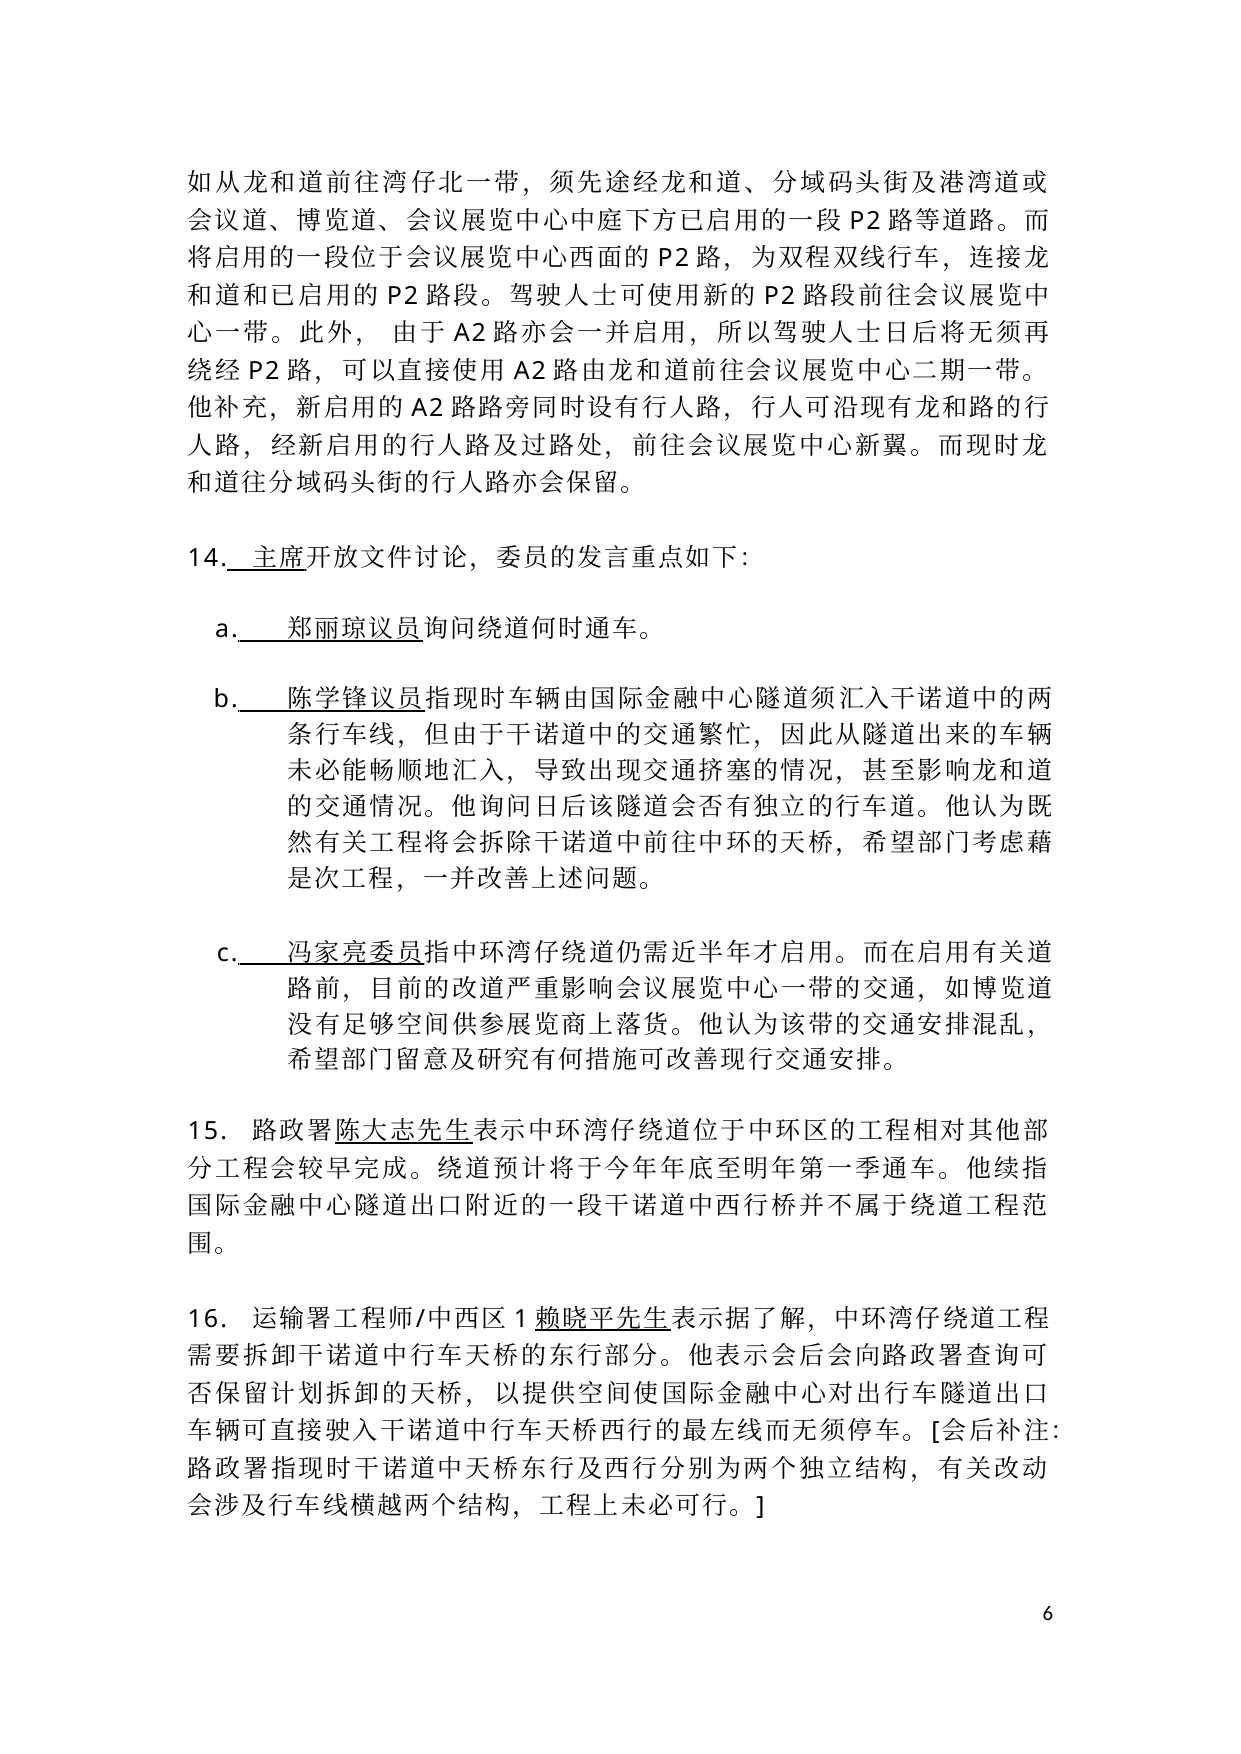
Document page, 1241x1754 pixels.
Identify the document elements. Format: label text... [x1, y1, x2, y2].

list 运输署工程师/中西区1赖晓平先生表示据了解，中环湾仔绕道工程需要拆卸干诺道中行车天桥的东行部分。他表示会后会向路政署查询可否保留计划拆卸的天桥，以提供空间使国际金融中心对出行车隧道出口车辆可直接驶入干诺道中行车天桥西行的最左线而无须停车。[会后补注：路政署指现时干诺道中天桥东行及西行分别为两个独立结构，有关改动会涉及行车线横越两个结构，工程上未必可行。] [187, 1298, 1050, 1523]
list 冯家亮委员指中环湾仔绕道仍需近半年才启用。而在启用有关道路前，目前的改道严重影响会议展览中心一带的交通，如博览道没有足够空间供参展览商上落货。他认为该带的交通安排混乱，希望部门留意及研究有何措施可改善现行交通安排。 [237, 932, 1053, 1076]
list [187, 162, 1050, 500]
list 郑丽琼议员询问绕道何时通车。 [237, 609, 1053, 645]
list 主席开放文件讨论，委员的发言重点如下： [187, 537, 1050, 575]
list 陈学锋议员指现时车辆由国际金融中心隧道须汇入干诺道中的两条行车线，但由于干诺道中的交通繁忙，因此从隧道出来的车辆未必能畅顺地汇入，导致出现交通挤塞的情况，甚至影响龙和道的交通情况。他询问日后该隧道会否有独立的行车道。他认为既然有关工程将会拆除干诺道中前往中环的天桥，希望部门考虑藉是次工程，一并改善上述问题。 [237, 679, 1053, 895]
list 路政署陈大志先生表示中环湾仔绕道位于中环区的工程相对其他部分工程会较早完成。绕道预计将于今年年底至明年第一季通车。他续指国际金融中心隧道出口附近的一段干诺道中西行桥并不属于绕道工程范围。 [187, 1110, 1050, 1260]
